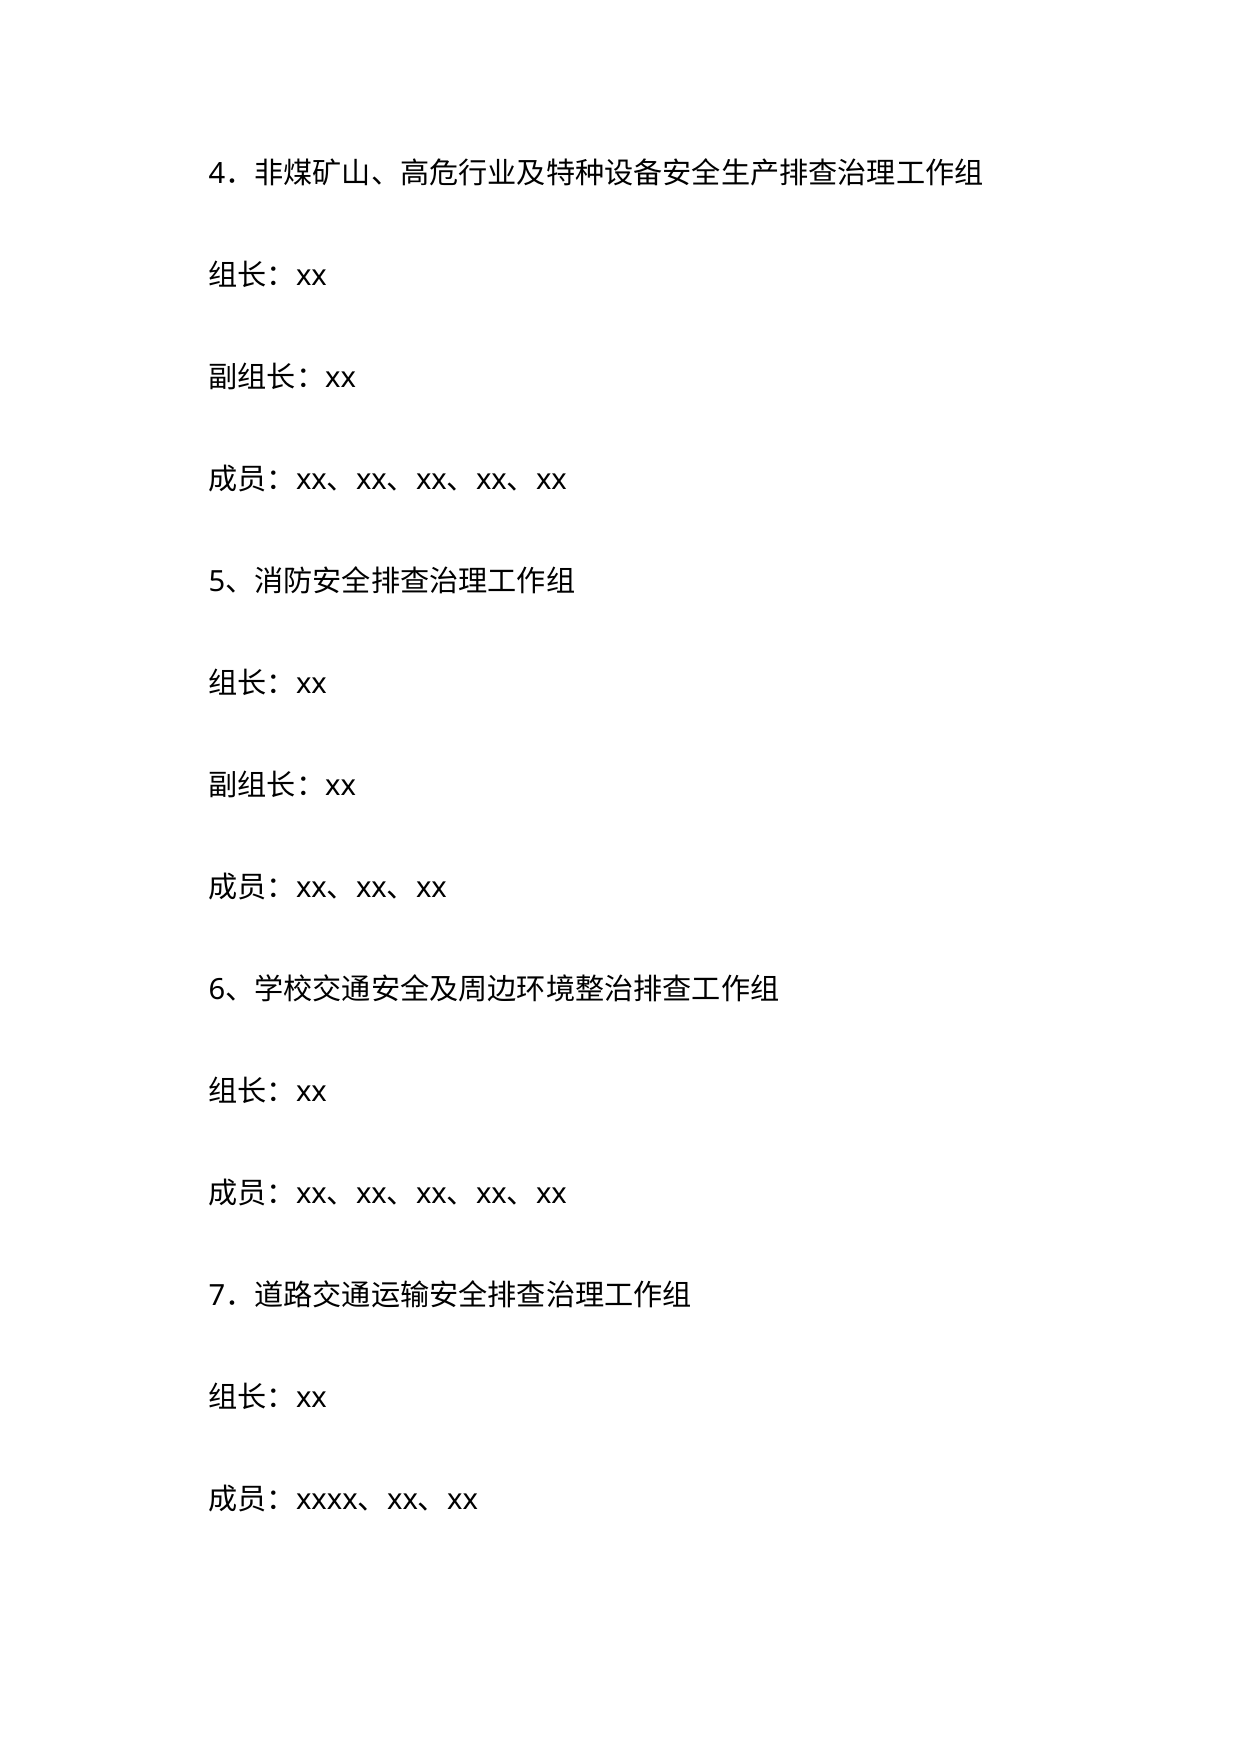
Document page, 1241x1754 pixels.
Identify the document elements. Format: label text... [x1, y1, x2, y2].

text 组长：xx [150, 660, 1090, 702]
text 成员：xx、xx、xx、xx、xx [150, 456, 1090, 498]
text 4．非煤矿山、高危行业及特种设备安全生产排查治理工作组 [150, 150, 1090, 192]
text 组长：xx [150, 1374, 1090, 1416]
text 成员：xx、xx、xx [150, 864, 1090, 906]
text 成员：xxxx、xx、xx [150, 1476, 1090, 1518]
text 7．道路交通运输安全排查治理工作组 [150, 1272, 1090, 1314]
text 成员：xx、xx、xx、xx、xx [150, 1170, 1090, 1212]
text 副组长：xx [150, 762, 1090, 804]
text 组长：xx [150, 252, 1090, 294]
text 副组长：xx [150, 354, 1090, 396]
text 5、消防安全排查治理工作组 [150, 558, 1090, 600]
text 6、学校交通安全及周边环境整治排查工作组 [150, 966, 1090, 1008]
text 组长：xx [150, 1068, 1090, 1110]
